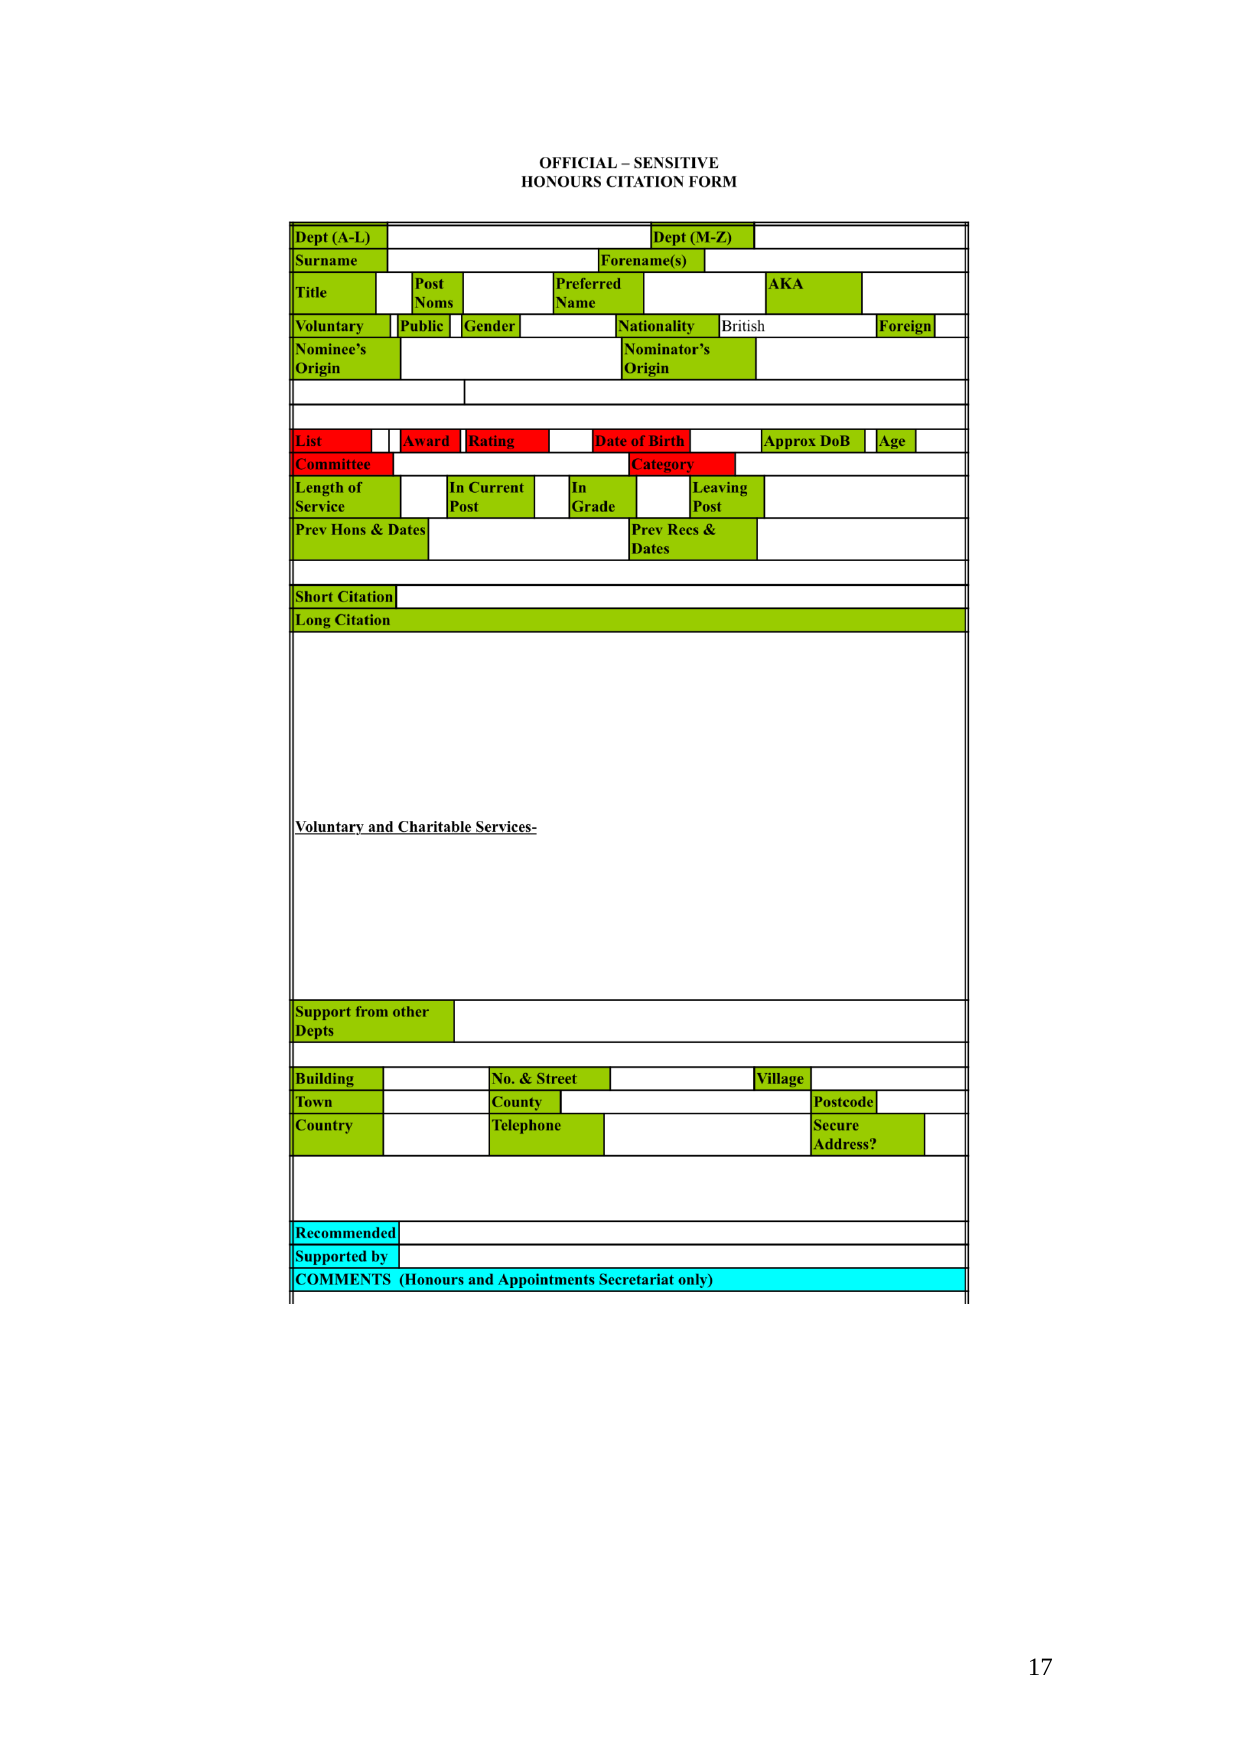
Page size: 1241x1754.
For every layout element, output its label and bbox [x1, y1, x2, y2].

picture [187, 150, 1053, 1304]
